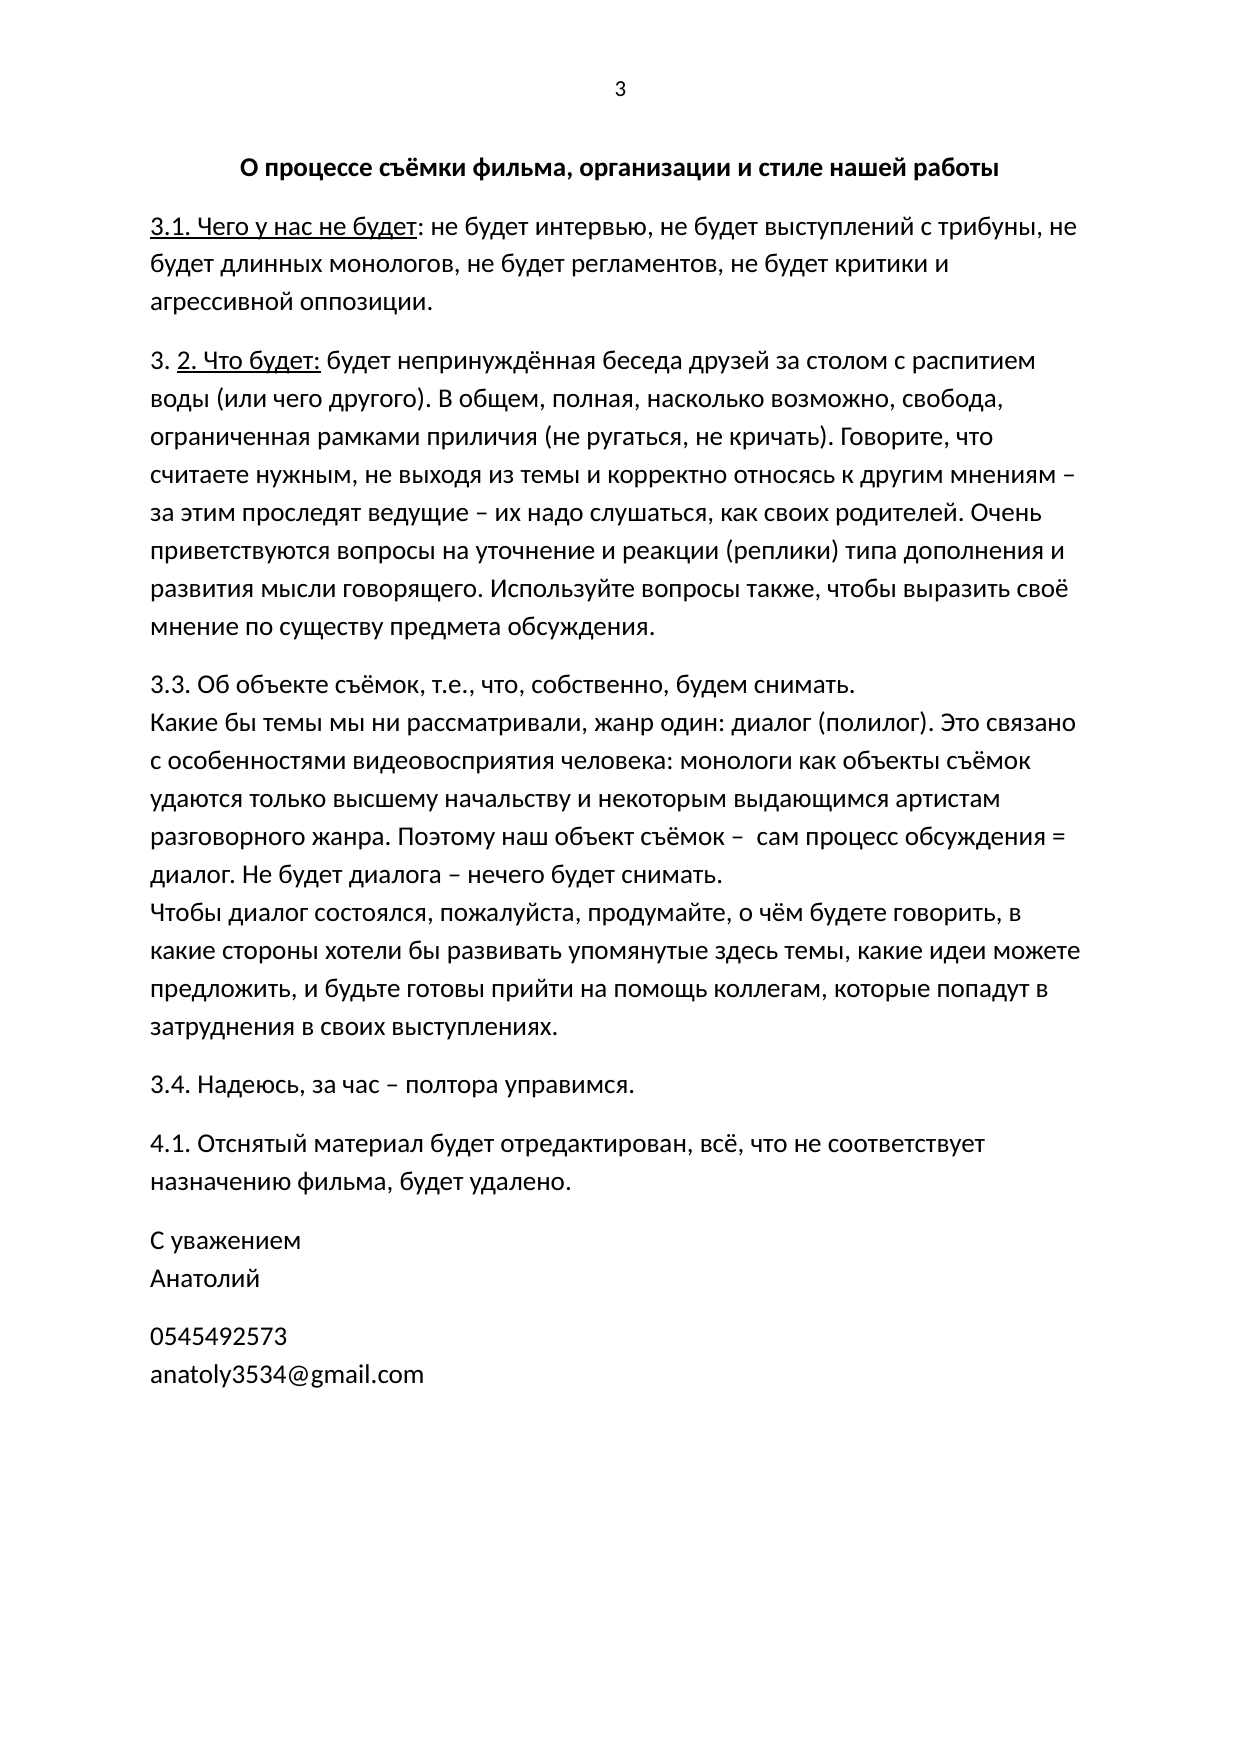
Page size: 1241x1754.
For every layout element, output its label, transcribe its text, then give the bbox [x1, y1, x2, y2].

text 3.4. Надеюсь, за час – полтора управимся. [150, 1067, 1090, 1101]
text С уважением Анатолий [150, 1223, 1090, 1294]
text 0545492573 anatoly3534@gmail.com [150, 1319, 1090, 1391]
text 3.1. Чего у нас не будет: не будет интервью, не будет выступлений с трибуны, не будет длинных монологов, не будет регламентов, не будет критики и агрессивной оппозиции. [150, 209, 1090, 318]
text 3. 2. Что будет: будет непринуждённая беседа друзей за столом с распитием воды (или чего другого). В общем, полная, насколько возможно, свобода, ограниченная рамками приличия (не ругаться, не кричать). Говорите, что считаете нужным, не выходя из темы и корректно относясь к другим мнениям – за этим проследят ведущие – их надо слушаться, как своих родителей. Очень приветствуются вопросы на уточнение и реакции (реплики) типа дополнения и развития мысли говорящего. Используйте вопросы также, чтобы выразить своё мнение по существу предмета обсуждения. [150, 343, 1090, 642]
text О процессе съёмки фильма, организации и стиле нашей работы [150, 150, 1090, 183]
text 3.3. Об объекте съёмок, т.е., что, собственно, будем снимать. Какие бы темы мы ни рассматривали, жанр один: диалог (полилог). Это связано с особенностями видеовосприятия человека: монологи как объекты съёмок удаются только высшему начальству и некоторым выдающимся артистам разговорного жанра. Поэтому наш объект съёмок – сам процесс обсуждения = диалог. Не будет диалога – нечего будет снимать. Чтобы диалог состоялся, пожалуйста, продумайте, о чём будете говорить, в какие стороны хотели бы развивать упомянутые здесь темы, какие идеи можете предложить, и будьте готовы прийти на помощь коллегам, которые попадут в затруднения в своих выступлениях. [150, 667, 1090, 1042]
text 4.1. Отснятый материал будет отредактирован, всё, что не соответствует назначению фильма, будет удалено. [150, 1126, 1090, 1197]
